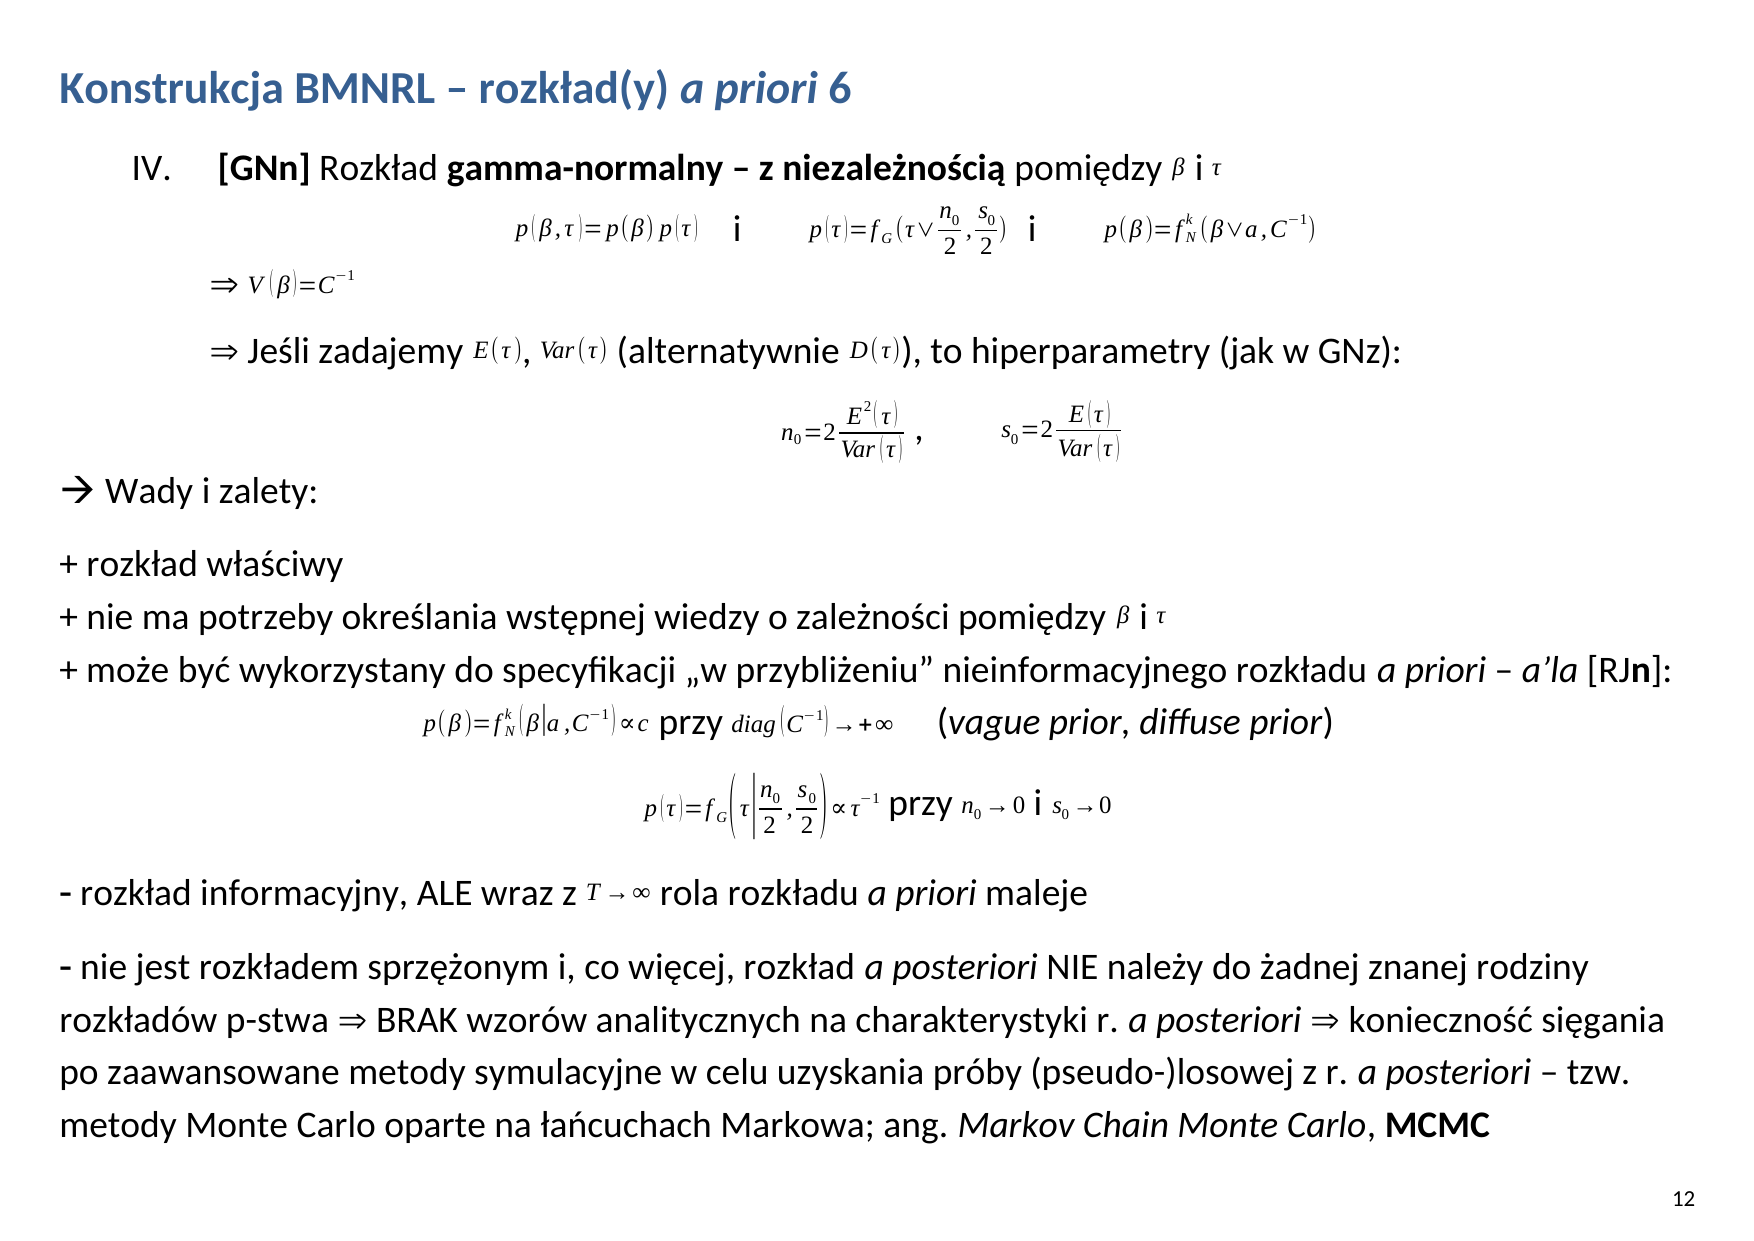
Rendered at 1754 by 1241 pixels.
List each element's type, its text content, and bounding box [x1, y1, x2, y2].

text + nie ma potrzeby określania wstępnej wiedzy o zależności pomiędzy i [59, 593, 1695, 639]
text przy (vague prior, diffuse prior) [59, 698, 1695, 745]
list [GNn] Rozkład gamma-normalny – z niezależnością pomiędzy i [172, 144, 1695, 190]
text nie jest rozkładem sprzężonym i, co więcej, rozkład a posteriori NIE należy do żadnej znanej rodziny rozkładów p-stwa BRAK wzorów analitycznych na charakterystyki r. a posteriori konieczność sięgania po zaawansowane metody symulacyjne w celu uzyskania próby (pseudo-)losowej z r. a posteriori – tzw. metody Monte Carlo oparte na łańcuchach Markowa; ang. Markov Chain Monte Carlo, MCMC [59, 943, 1695, 1147]
text + rozkład właściwy [59, 540, 1695, 586]
text Wady i zalety: [59, 467, 1695, 512]
text Konstrukcja BMNRL – rozkład(y) a priori 6 [59, 59, 1695, 115]
text + może być wykorzystany do specyfikacji „w przybliżeniu” nieinformacyjnego rozkładu a priori – a’la [RJn]: [59, 646, 1695, 691]
list Jeśli zadajemy , (alternatywnie ), to hiperparametry (jak w GNz): [209, 327, 1695, 373]
text rozkład informacyjny, ALE wraz z rola rozkładu a priori maleje [59, 869, 1695, 915]
text przy i [59, 772, 1695, 842]
list i i [134, 197, 1695, 259]
list , [209, 396, 1695, 467]
